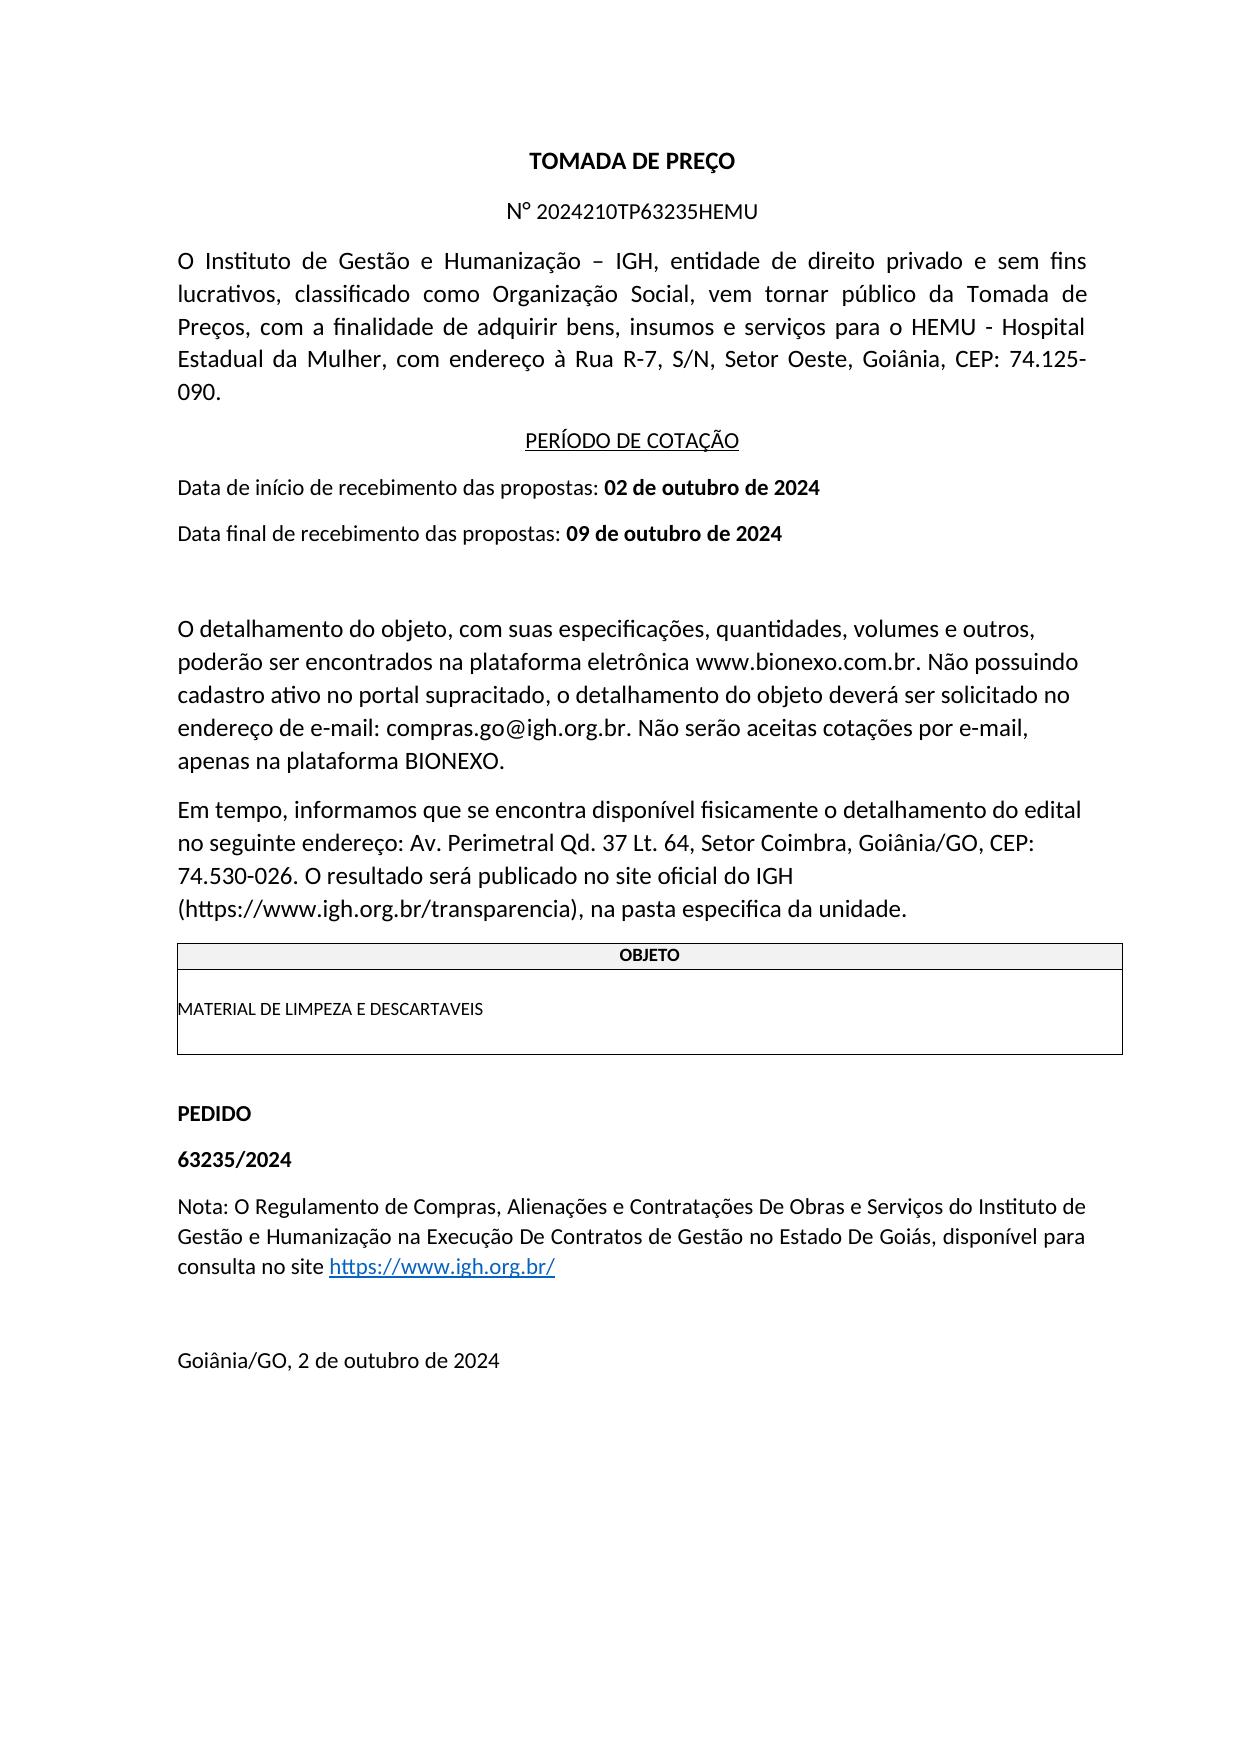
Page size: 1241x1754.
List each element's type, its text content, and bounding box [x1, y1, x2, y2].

text Em tempo, informamos que se encontra disponível fisicamente o detalhamento do edital no seguinte endereço: Av. Perimetral Qd. 37 Lt. 64, Setor Coimbra, Goiânia/GO, CEP: 74.530-026. O resultado será publicado no site oficial do IGH (https://www.igh.org.br/transparencia), na pasta especifica da unidade. [177, 794, 1083, 924]
text Data de início de recebimento das propostas: 02 de outubro de 2024 [177, 473, 1134, 501]
title TOMADA DE PREÇO [504, 146, 760, 176]
text Data final de recebimento das propostas: 09 de outubro de 2024 [177, 519, 1134, 548]
text O Instituto de Gestão e Humanização – IGH, entidade de direito privado e sem fins lucrativos, classificado como Organização Social, vem tornar público da Tomada de Preços, com a finalidade de adquirir bens, insumos e serviços para o HEMU - Hospital Estadual da Mulher, com endereço à Rua R-7, S/N, Setor Oeste, Goiânia, CEP: 74.125-090. [177, 245, 1087, 407]
text Goiânia/GO, 2 de outubro de 2024 [177, 1346, 1134, 1374]
text PEDIDO 63235/2024 [177, 1099, 293, 1173]
text PERÍODO DE COTAÇÃO [523, 426, 741, 454]
text Nota: O Regulamento de Compras, Alienações e Contratações De Obras e Serviços do Instituto de Gestão e Humanização na Execução De Contratos de Gestão no Estado De Goiás, disponível para consulta no site https://www.igh.org.br/ [177, 1192, 1087, 1280]
text O detalhamento do objeto, com suas especificações, quantidades, volumes e outros, poderão ser encontrados na plataforma eletrônica www.bionexo.com.br. Não possuindo cadastro ativo no portal supracitado, o detalhamento do objeto deverá ser solicitado no endereço de e-mail: compras.go@igh.org.br. Não serão aceitas cotações por e-mail, apenas na plataforma BIONEXO. [177, 613, 1080, 776]
text N° 2024210TP63235HEMU [504, 195, 760, 226]
